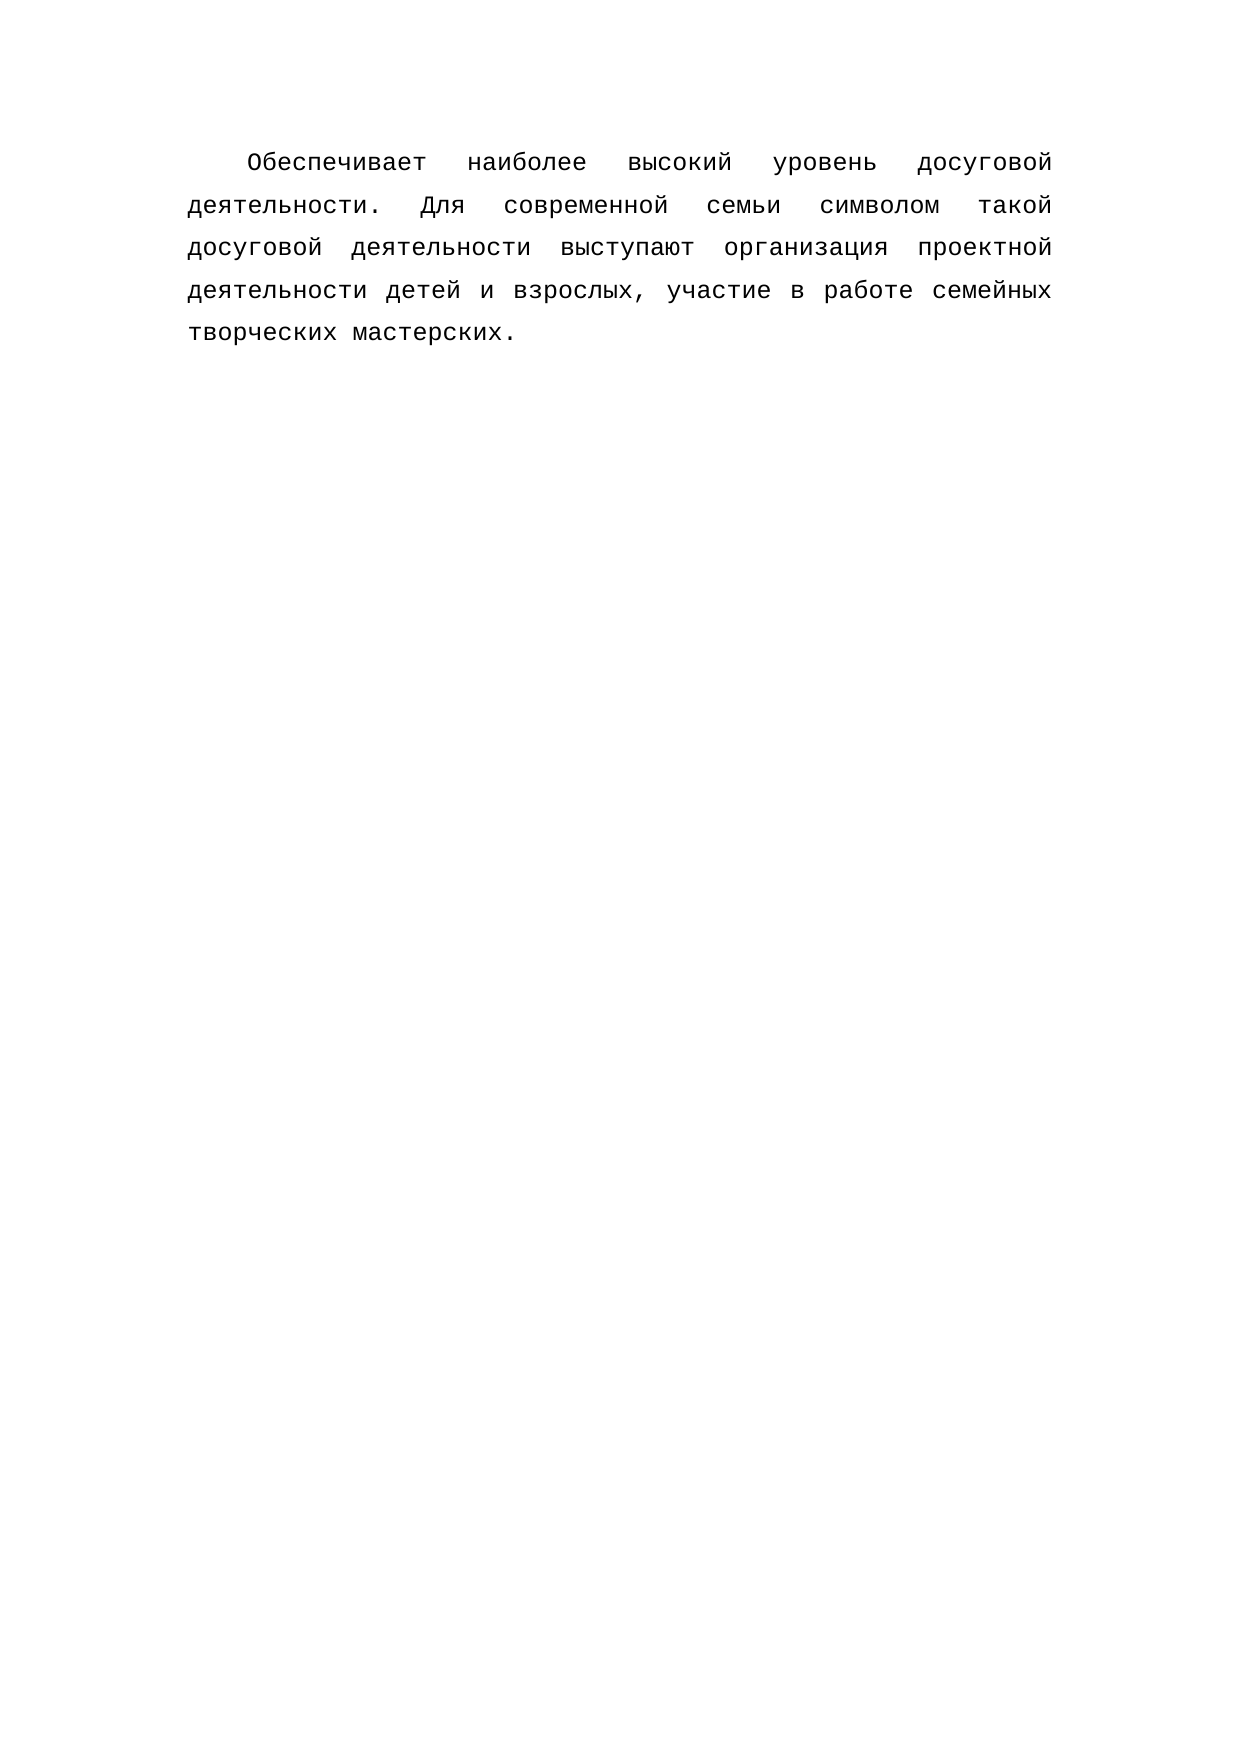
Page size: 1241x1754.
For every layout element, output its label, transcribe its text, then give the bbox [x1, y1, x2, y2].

text Обеспечивает наиболее высокий уровень досуговой деятельности. Для современной семьи символом такой досуговой деятельности выступают организация проектной деятельности детей и взрослых, участие в работе семейных творческих мастерских. [187, 150, 1053, 348]
